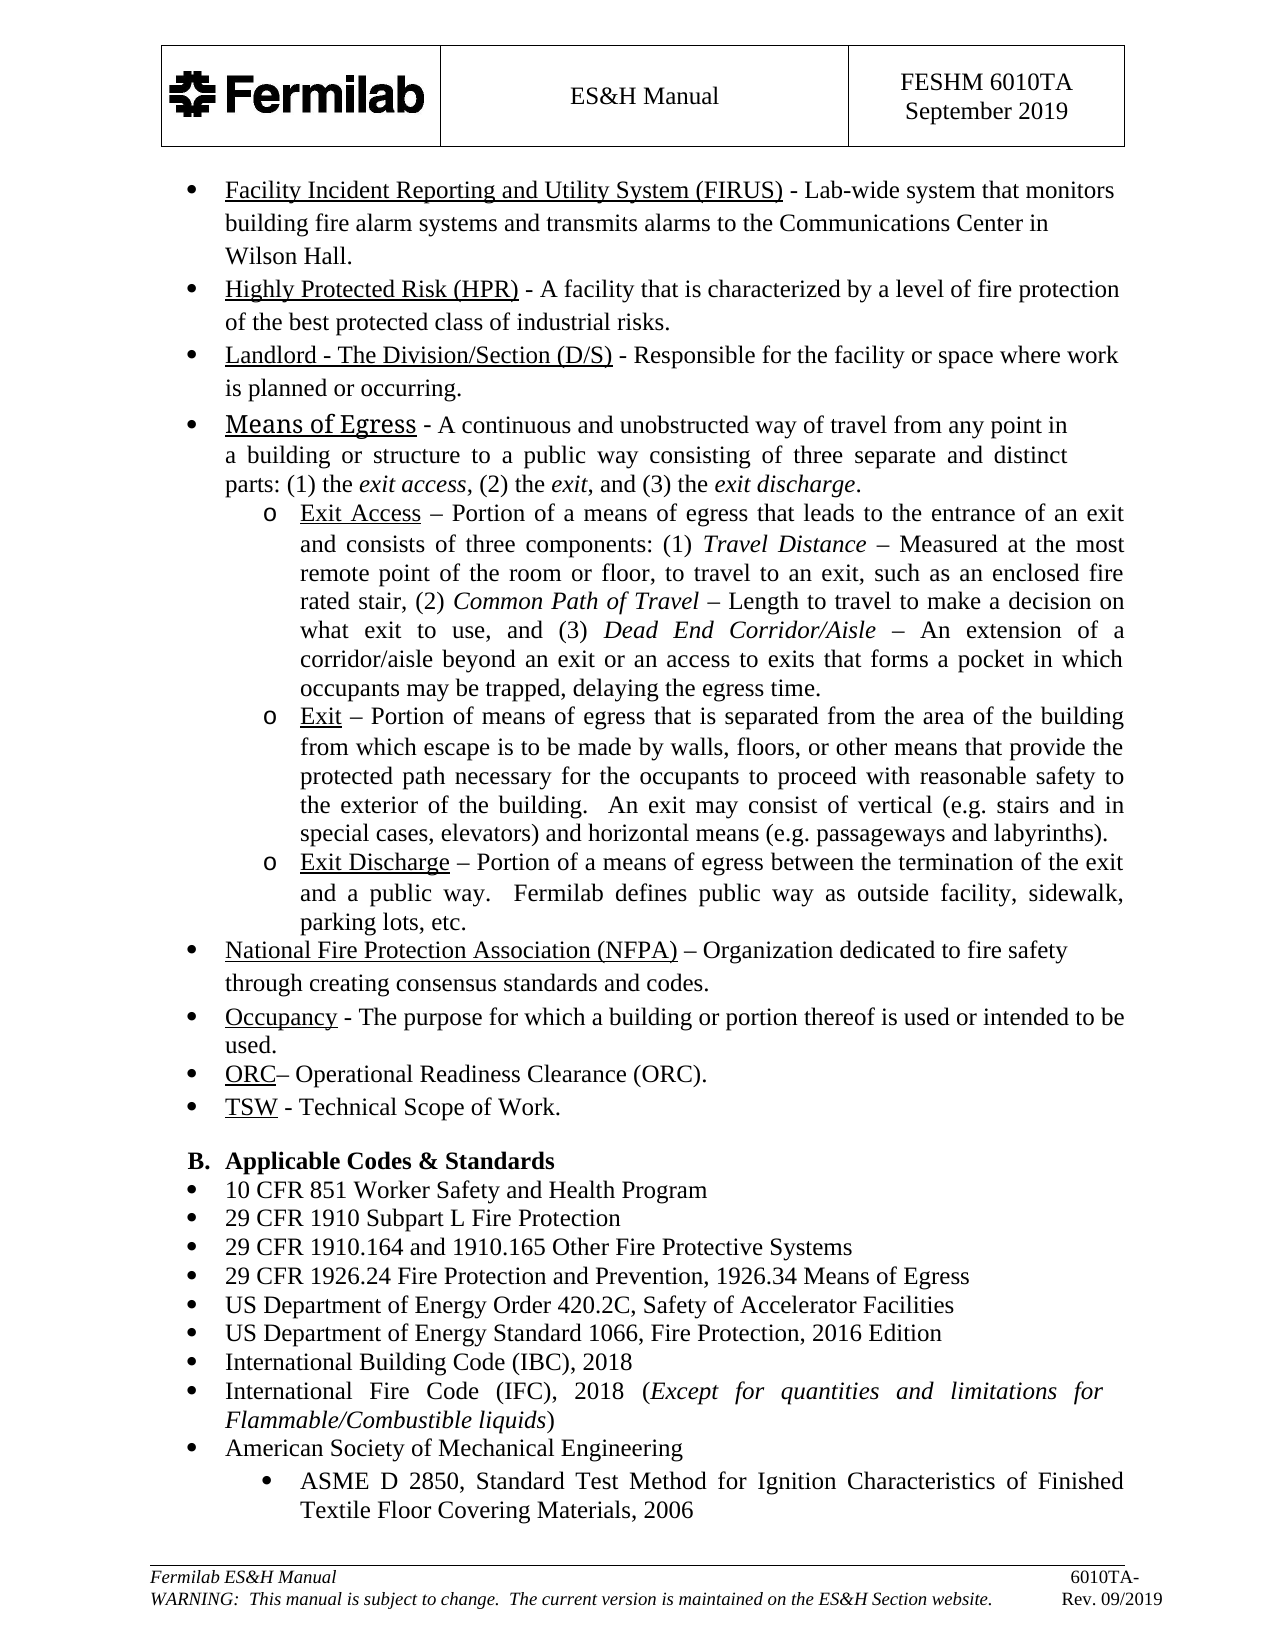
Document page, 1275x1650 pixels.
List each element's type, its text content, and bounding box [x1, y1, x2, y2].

list International Fire Code (IFC), 2018 (Except for quantities and limitations for Flammable/Combustible liquids) [187, 1376, 1106, 1433]
list American Society of Mechanical Engineering [187, 1433, 1125, 1462]
list Highly Protected Risk (HPR) - A facility that is characterized by a level of fire protection of the best protected class of industrial risks. [187, 274, 1125, 336]
list International Building Code (IBC), 2018 [187, 1347, 1106, 1376]
picture [169, 71, 424, 117]
list 29 CFR 1910.164 and 1910.165 Other Fire Protective Systems [187, 1232, 1106, 1261]
list Facility Incident Reporting and Utility System (FIRUS) - Lab-wide system that monitors building fire alarm systems and transmits alarms to the Communications Center in Wilson Hall. [187, 175, 1125, 270]
list TSW - Technical Scope of Work. [187, 1092, 1125, 1121]
list ASME D 2850, Standard Test Method for Ignition Characteristics of Finished Textile Floor Covering Materials, 2006 [262, 1466, 1125, 1524]
list Occupancy - The purpose for which a building or portion thereof is used or intended to be used. [187, 1002, 1125, 1059]
list US Department of Energy Standard 1066, Fire Protection, 2016 Edition [187, 1318, 1106, 1347]
list 10 CFR 851 Worker Safety and Health Program [187, 1175, 1106, 1203]
list 29 CFR 1910 Subpart L Fire Protection [187, 1203, 1106, 1232]
list Exit Discharge – Portion of a means of egress between the termination of the exit and a public way. Fermilab defines public way as outside facility, sidewalk, parking lots, etc. [262, 847, 1125, 936]
list ORC– Operational Readiness Clearance (ORC). [187, 1059, 1125, 1088]
list Exit – Portion of means of egress that is separated from the area of the building from which escape is to be made by walls, floors, or other means that provide the protected path necessary for the occupants to proceed with reasonable safety to the exterior of the building. An exit may consist of vertical (e.g. stairs and in special cases, elevators) and horizontal means (e.g. passageways and labyrinths). [262, 701, 1125, 847]
list US Department of Energy Order 420.2C, Safety of Accelerator Facilities [187, 1290, 1106, 1318]
list National Fire Protection Association (NFPA) – Organization dedicated to fire safety through creating consensus standards and codes. [187, 936, 1125, 997]
subtitle Applicable Codes & Standards [187, 1146, 1125, 1175]
list Landlord - The Division/Section (D/S) - Responsible for the facility or space where work is planned or occurring. [187, 340, 1125, 402]
list Exit Access – Portion of a means of egress that leads to the entrance of an exit and consists of three components: (1) Travel Distance – Measured at the most remote point of the room or floor, to travel to an exit, such as an enclosed fire rated stair, (2) Common Path of Travel – Length to travel to make a decision on what exit to use, and (3) Dead End Corridor/Aisle – An extension of a corridor/aisle beyond an exit or an access to exits that forms a pocket in which occupants may be trapped, delaying the egress time. [262, 498, 1125, 701]
list Means of Egress - A continuous and unobstructed way of travel from any point in a building or structure to a public way consisting of three separate and distinct parts: (1) the exit access, (2) the exit, and (3) the exit discharge. [187, 406, 1069, 498]
list 29 CFR 1926.24 Fire Protection and Prevention, 1926.34 Means of Egress [187, 1261, 1106, 1290]
